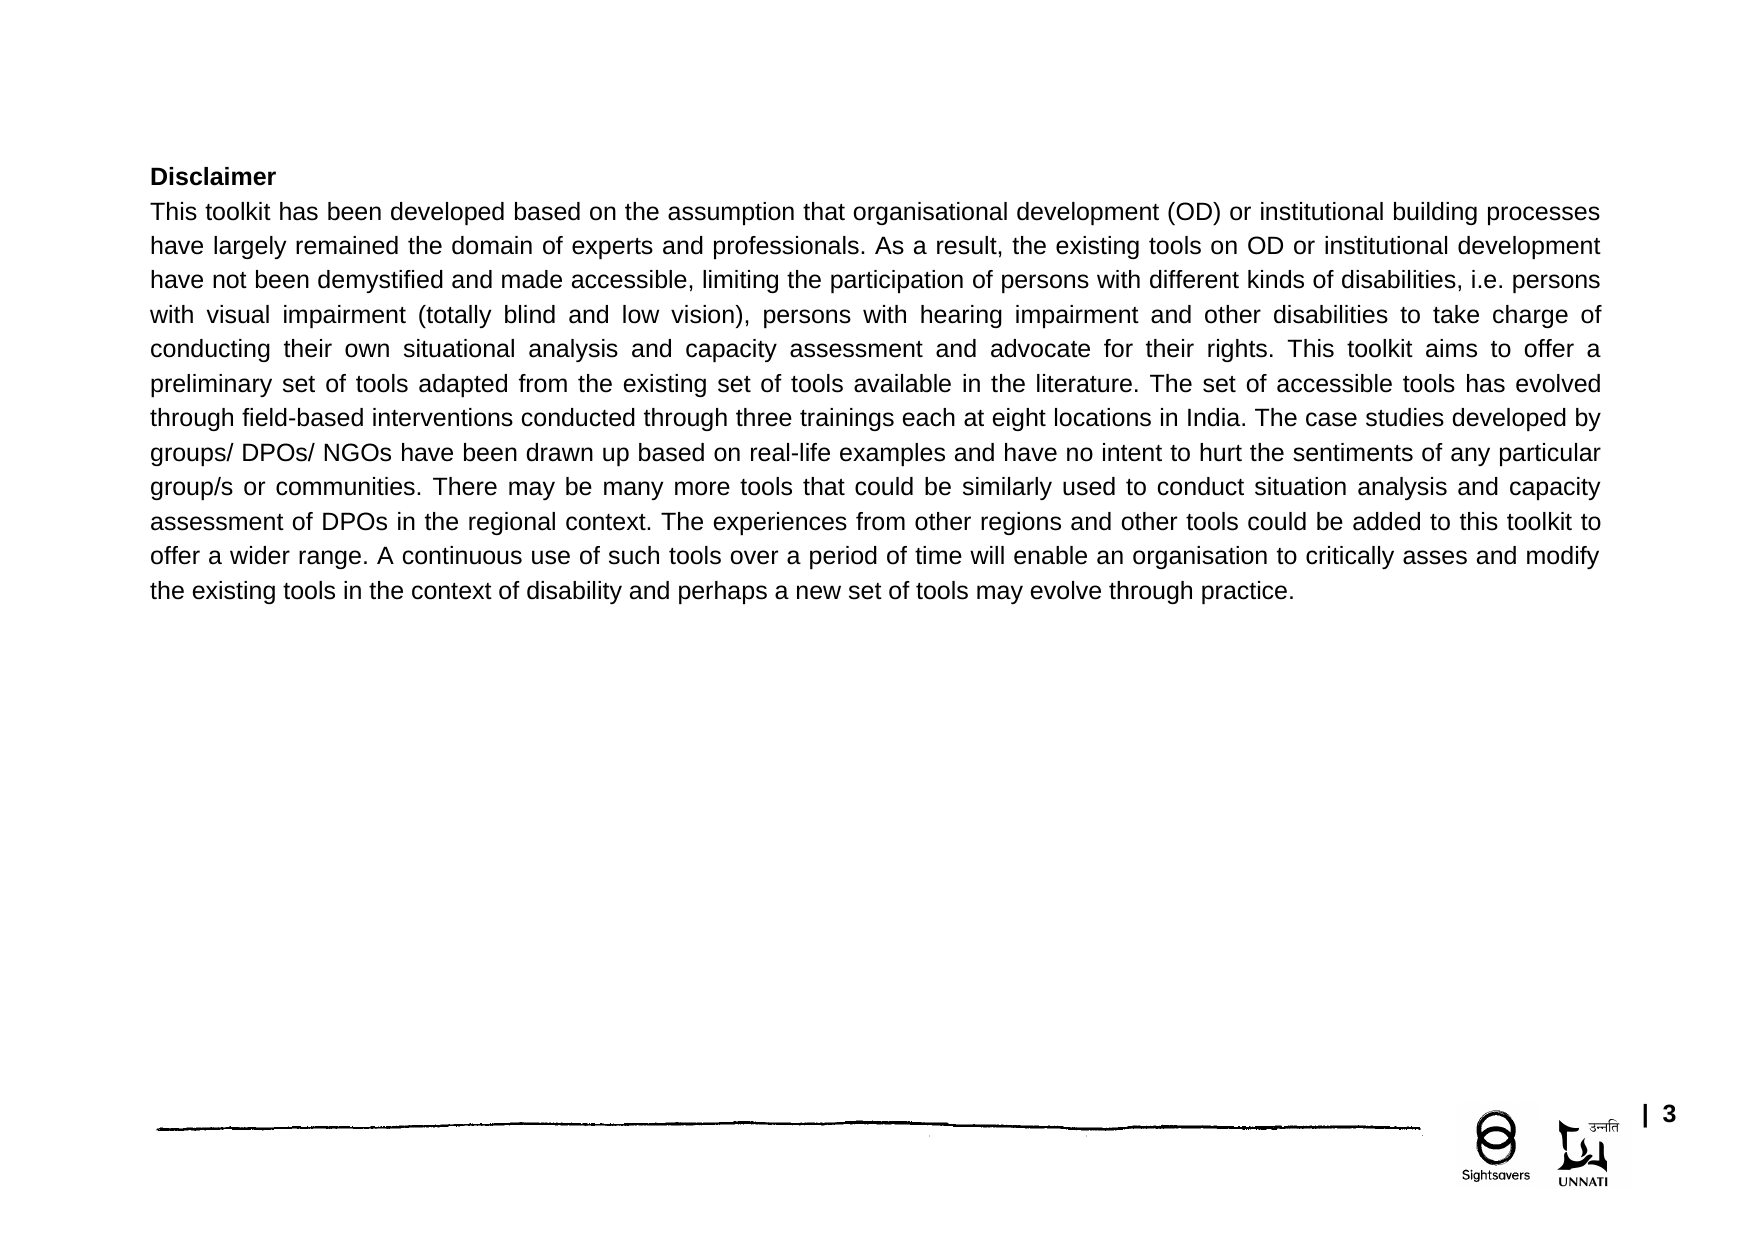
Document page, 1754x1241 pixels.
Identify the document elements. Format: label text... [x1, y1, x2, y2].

picture [1454, 1102, 1539, 1187]
picture [1540, 1119, 1633, 1189]
text This toolkit has been developed based on the assumption that organisational development (OD) or institutional building processes have largely remained the domain of experts and professionals. As a result, the existing tools on OD or institutional development have not been demystified and made accessible, limiting the participation of persons with different kinds of disabilities, i.e. persons with visual impairment (totally blind and low vision), persons with hearing impairment and other disabilities to take charge of conducting their own situational analysis and capacity assessment and advocate for their rights. This toolkit aims to offer a preliminary set of tools adapted from the existing set of tools available in the literature. The set of accessible tools has evolved through field-based interventions conducted through three trainings each at eight locations in India. The case studies developed by groups/ DPOs/ NGOs have been drawn up based on real-life examples and have no intent to hurt the sentiments of any particular group/s or communities. There may be many more tools that could be similarly used to conduct situation analysis and capacity assessment of DPOs in the regional context. The experiences from other regions and other tools could be added to this toolkit to offer a wider range. A continuous use of such tools over a period of time will enable an organisation to critically asses and modify the existing tools in the context of disability and perhaps a new set of tools may evolve through practice. [150, 196, 1604, 604]
picture [150, 1113, 1428, 1140]
text Disclaimer [150, 162, 1604, 191]
